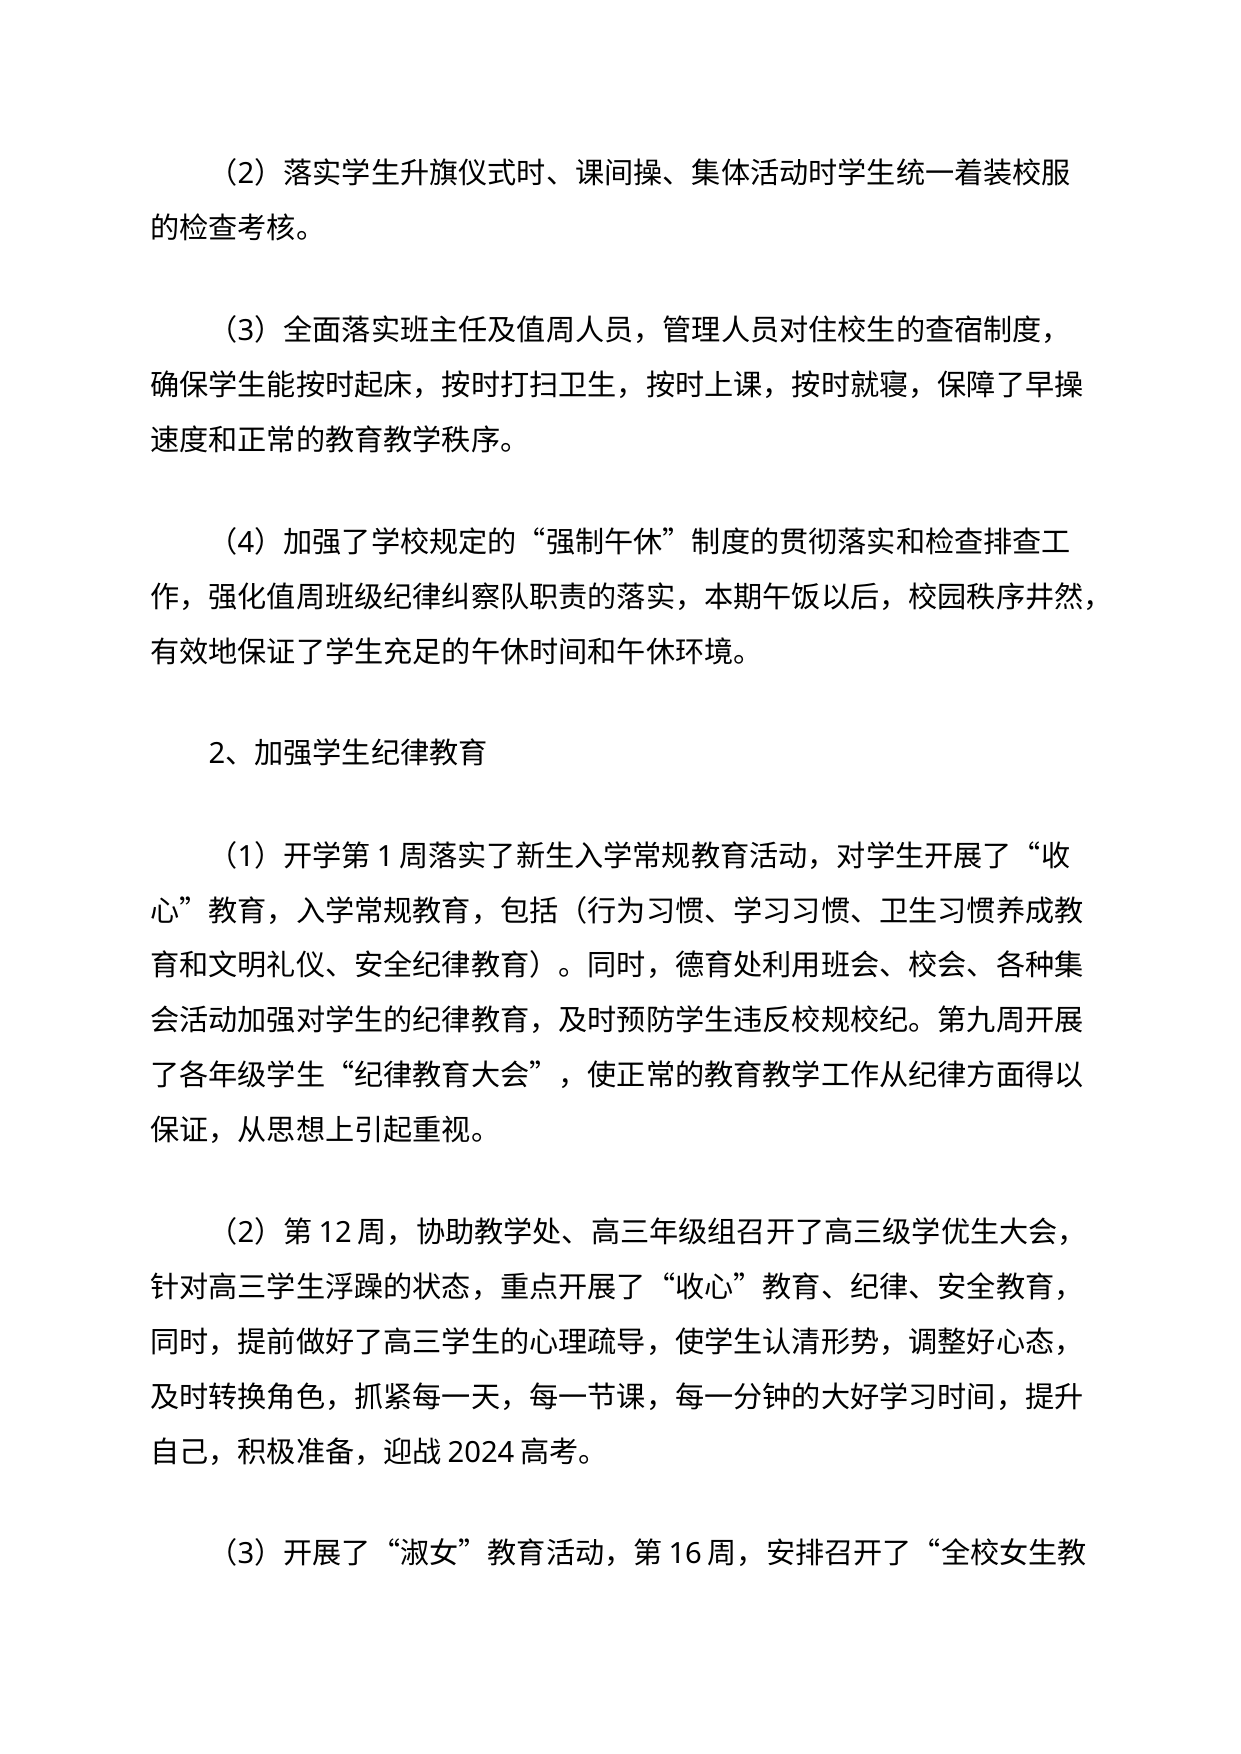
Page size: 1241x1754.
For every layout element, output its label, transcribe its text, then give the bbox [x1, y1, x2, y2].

text （1）开学第1周落实了新生入学常规教育活动，对学生开展了“收心”教育，入学常规教育，包括（行为习惯、学习习惯、卫生习惯养成教育和文明礼仪、安全纪律教育）。同时，德育处利用班会、校会、各种集会活动加强对学生的纪律教育，及时预防学生违反校规校纪。第九周开展了各年级学生“纪律教育大会”，使正常的教育教学工作从纪律方面得以保证，从思想上引起重视。 [150, 832, 1090, 1149]
text （4）加强了学校规定的“强制午休”制度的贯彻落实和检查排查工作，强化值周班级纪律纠察队职责的落实，本期午饭以后，校园秩序井然，有效地保证了学生充足的午休时间和午休环境。 [150, 518, 1090, 671]
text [150, 1530, 1090, 1572]
text （2）落实学生升旗仪式时、课间操、集体活动时学生统一着装校服的检查考核。 [150, 150, 1090, 247]
text （2）第12周，协助教学处、高三年级组召开了高三级学优生大会，针对高三学生浮躁的状态，重点开展了“收心”教育、纪律、安全教育，同时，提前做好了高三学生的心理疏导，使学生认清形势，调整好心态，及时转换角色，抓紧每一天，每一节课，每一分钟的大好学习时间，提升自己，积极准备，迎战2024高考。 [150, 1208, 1090, 1471]
text 2、加强学生纪律教育 [150, 730, 1090, 772]
text （3）全面落实班主任及值周人员，管理人员对住校生的查宿制度，确保学生能按时起床，按时打扫卫生，按时上课，按时就寝，保障了早操速度和正常的教育教学秩序。 [150, 307, 1090, 459]
